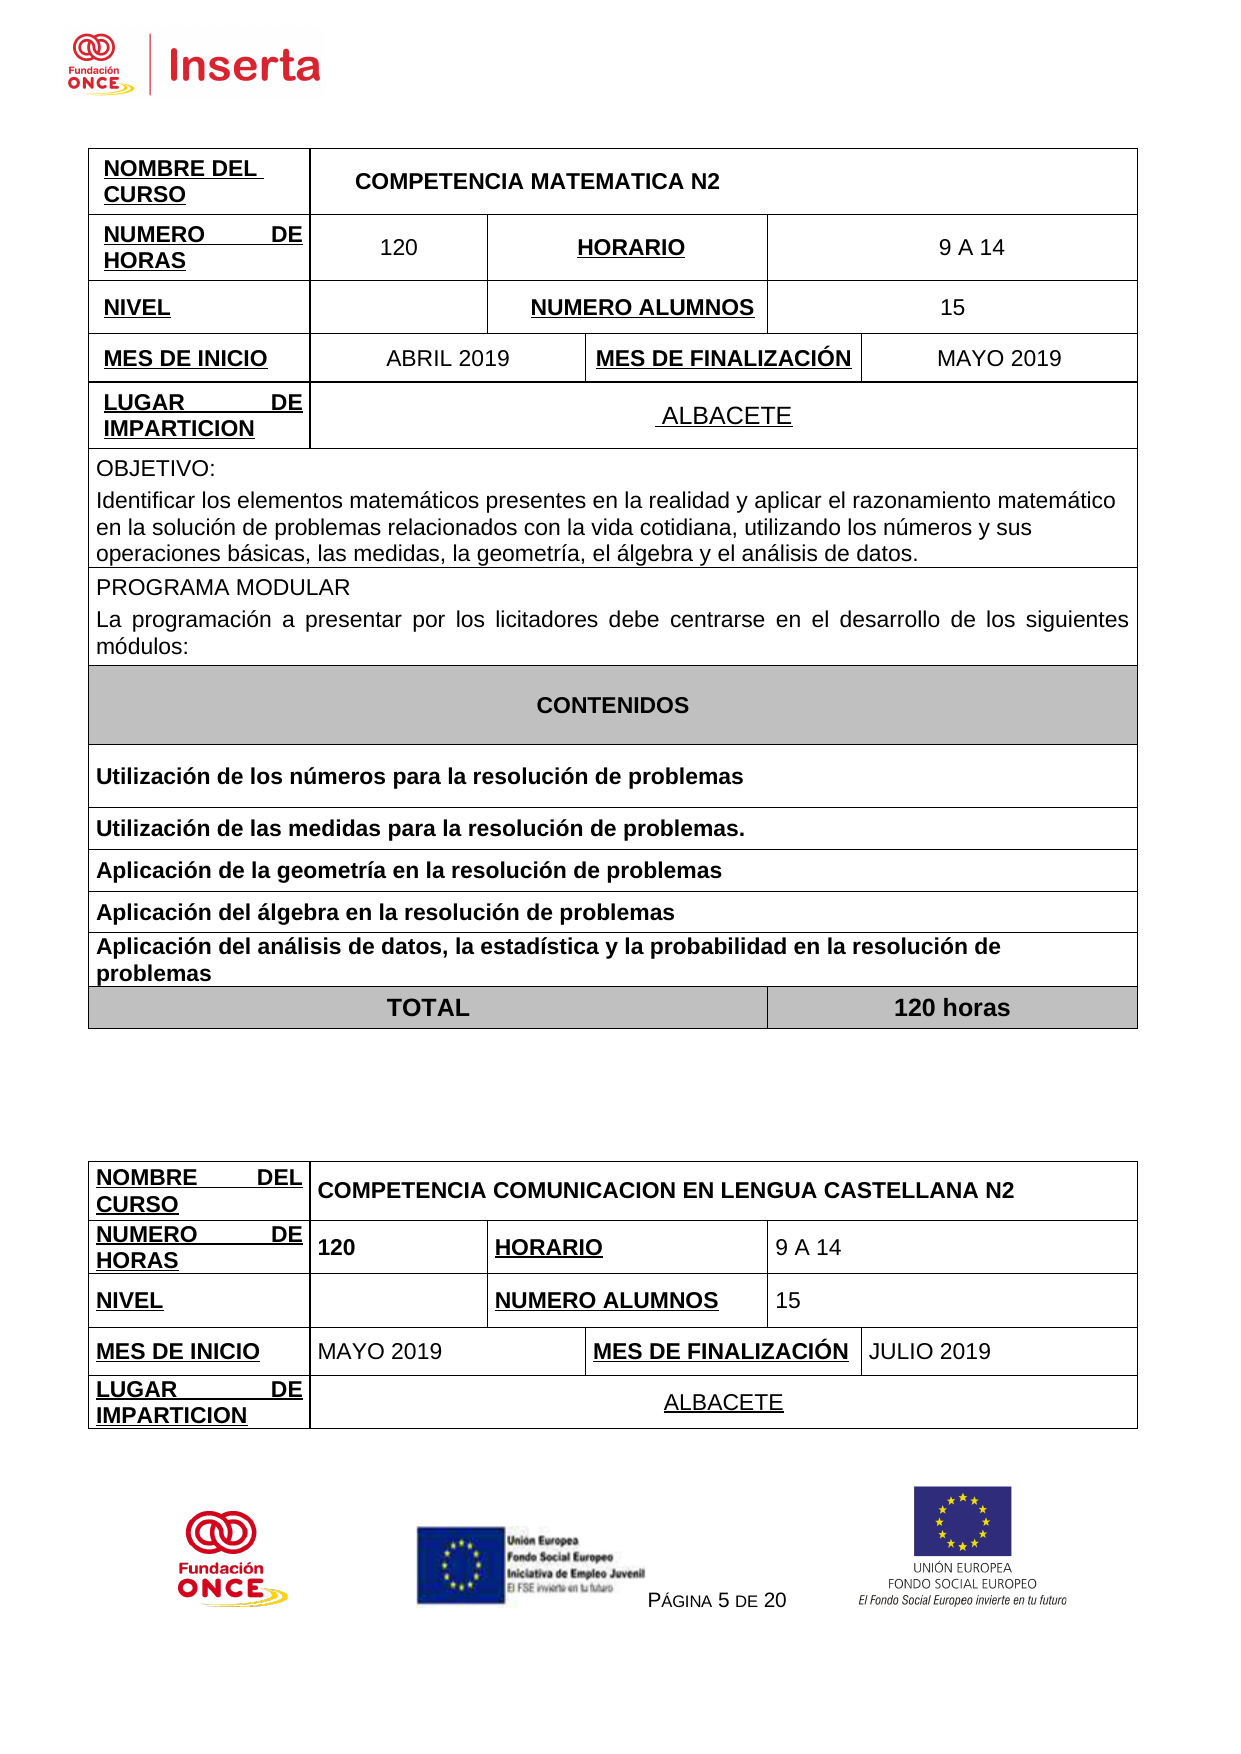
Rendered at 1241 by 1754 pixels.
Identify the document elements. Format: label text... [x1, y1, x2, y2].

table_header NOMBRE DEL CURSO [89, 149, 309, 214]
table_cell LUGAR DE IMPARTICION [89, 383, 309, 448]
table_cell PROGRAMA MODULAR La programación a presentar por los licitadores debe centrarse en el desarrollo de los siguientes módulos: [89, 568, 1137, 665]
table_cell Utilización de los números para la resolución de problemas [89, 745, 1137, 807]
picture [177, 1511, 288, 1607]
table_header NOMBRE DEL CURSO [89, 1162, 309, 1219]
table_cell 120 [311, 215, 487, 280]
table_cell ALBACETE [311, 383, 1137, 448]
table_cell MAYO 2019 [862, 334, 1137, 381]
table_cell MES DE FINALIZACIÓN [586, 1328, 861, 1374]
table_cell 120 horas [886, 987, 1019, 1028]
table_cell [311, 281, 487, 333]
table_cell HORARIO [488, 215, 767, 280]
table_cell [768, 987, 886, 1028]
table_cell LUGAR DE IMPARTICION [89, 1376, 309, 1428]
table_cell Aplicación del álgebra en la resolución de problemas [89, 892, 1137, 932]
table_cell NUMERO ALUMNOS [488, 281, 767, 333]
table_cell MES DE INICIO [89, 1328, 309, 1374]
table_cell 120 [311, 1221, 487, 1273]
table_cell [311, 1274, 487, 1327]
table_cell ALBACETE [311, 1376, 1137, 1428]
table_cell 15 [768, 281, 1137, 333]
table_cell NUMERO DE HORAS [89, 215, 309, 280]
table_cell MES DE FINALIZACIÓN [586, 334, 861, 381]
table_header COMPETENCIA COMUNICACION EN LENGUA CASTELLANA N2 [311, 1162, 1137, 1219]
table_cell HORARIO [488, 1221, 767, 1273]
table_cell ABRIL 2019 [311, 334, 585, 381]
table_cell TOTAL [89, 987, 767, 1028]
table_cell NUMERO ALUMNOS [488, 1274, 767, 1327]
table_cell OBJETIVO: Identificar los elementos matemáticos presentes en la realidad y aplicar el razonamiento matemático en la solución de problemas relacionados con la vida cotidiana, utilizando los números y sus operaciones básicas, las medidas, la geometría, el álgebra y el análisis de datos. [89, 449, 1137, 567]
table_cell Utilización de las medidas para la resolución de problemas. [89, 808, 1137, 849]
table_cell NIVEL [89, 1274, 309, 1327]
table_cell Aplicación del análisis de datos, la estadística y la probabilidad en la resolución de problemas [89, 933, 1137, 986]
table_cell NIVEL [89, 281, 309, 333]
table_cell MAYO 2019 [311, 1328, 585, 1374]
table_cell [1019, 987, 1137, 1028]
table_cell MES DE INICIO [89, 334, 309, 381]
table_cell 9 A 14 [768, 215, 1137, 280]
picture [416, 1526, 648, 1608]
table_cell CONTENIDOS [89, 666, 1137, 744]
picture [61, 26, 326, 100]
table_cell 15 [768, 1274, 1137, 1327]
picture [858, 1486, 1067, 1607]
table_cell 9 A 14 [768, 1221, 1137, 1273]
table_cell JULIO 2019 [862, 1328, 1137, 1374]
table_cell Aplicación de la geometría en la resolución de problemas [89, 850, 1137, 891]
table_header COMPETENCIA MATEMATICA N2 [311, 149, 1137, 214]
table_cell NUMERO DE HORAS [89, 1221, 309, 1273]
